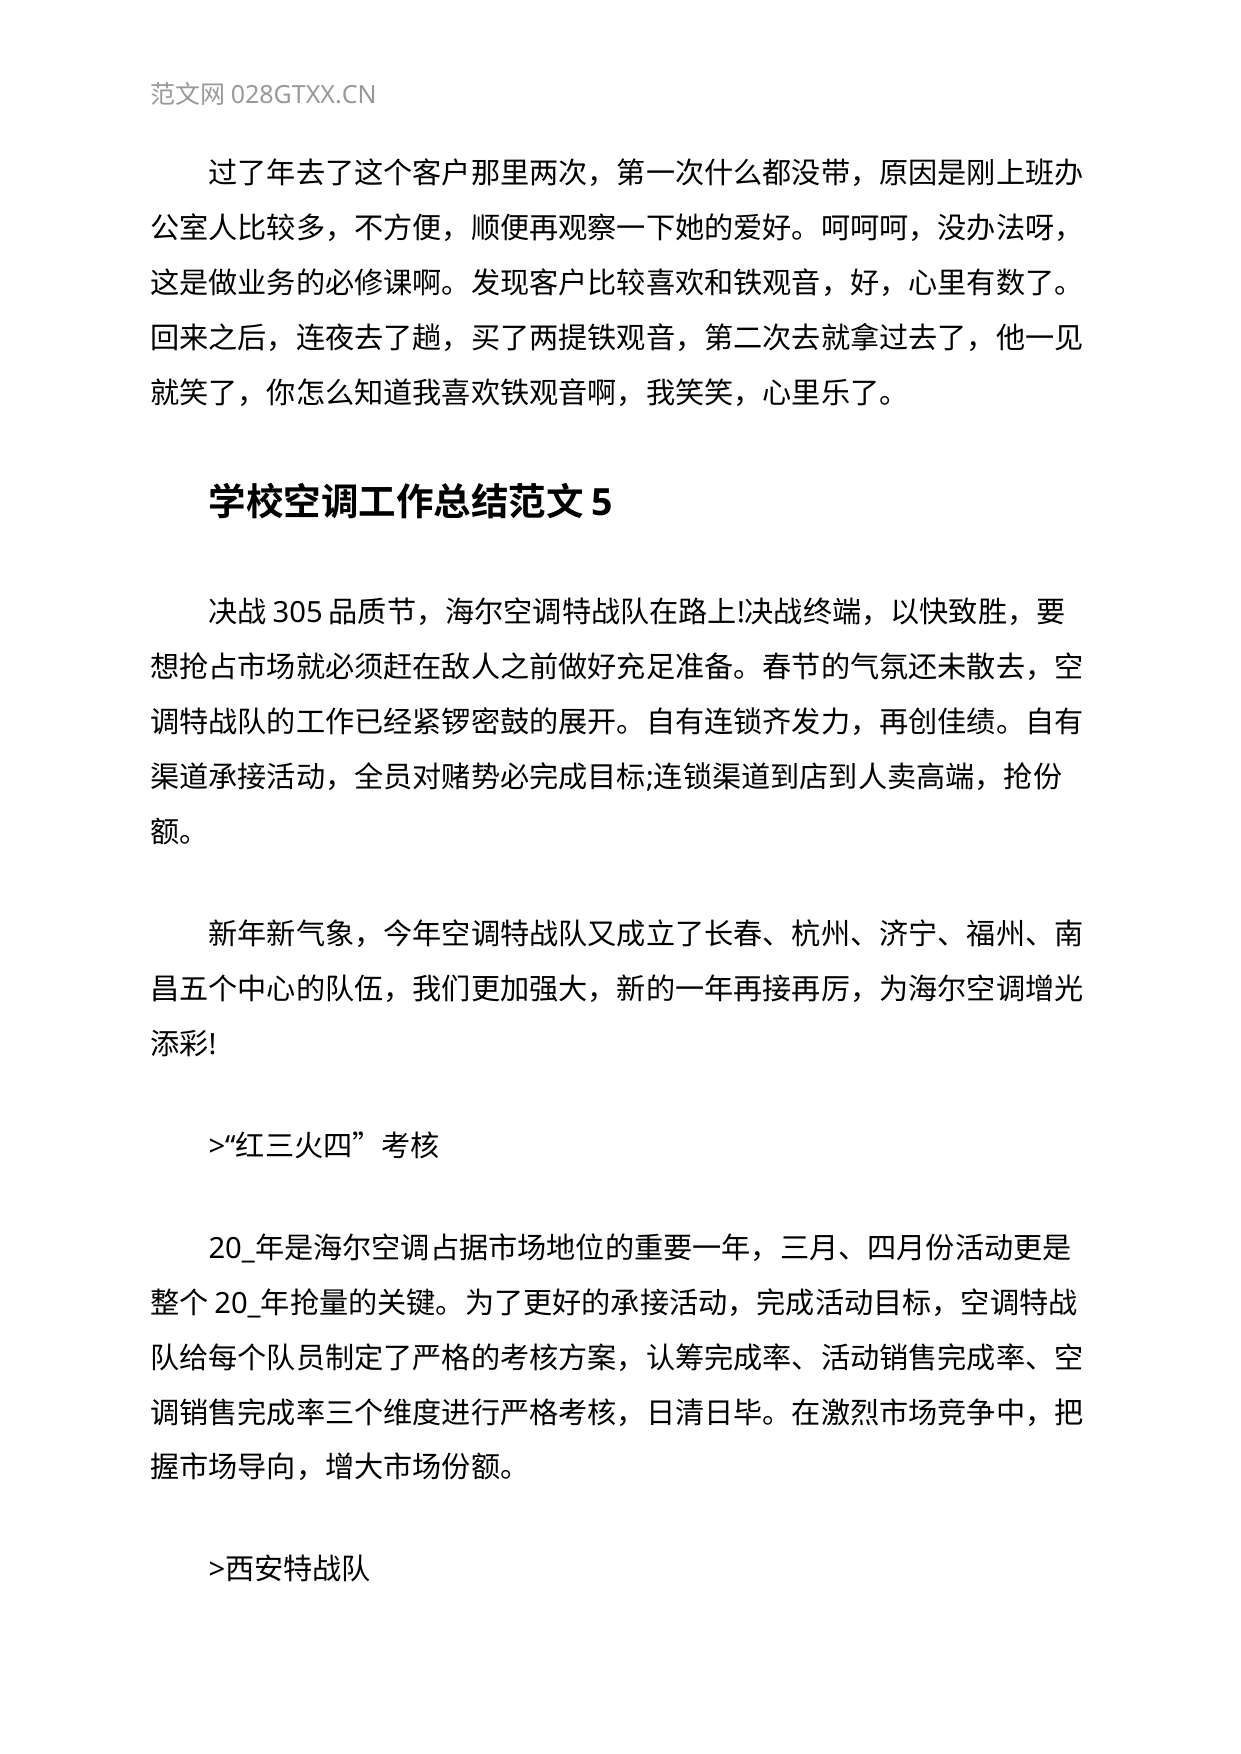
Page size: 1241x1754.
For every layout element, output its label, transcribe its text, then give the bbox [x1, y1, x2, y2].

text 决战305品质节，海尔空调特战队在路上!决战终端，以快致胜，要想抢占市场就必须赶在敌人之前做好充足准备。春节的气氛还未散去，空调特战队的工作已经紧锣密鼓的展开。自有连锁齐发力，再创佳绩。自有渠道承接活动，全员对赌势必完成目标;连锁渠道到店到人卖高端，抢份额。 [150, 589, 1090, 851]
text 学校空调工作总结范文5 [150, 471, 1090, 526]
text 新年新气象，今年空调特战队又成立了长春、杭州、济宁、福州、南昌五个中心的队伍，我们更加强大，新的一年再接再厉，为海尔空调增光添彩! [150, 911, 1090, 1063]
text 过了年去了这个客户那里两次，第一次什么都没带，原因是刚上班办公室人比较多，不方便，顺便再观察一下她的爱好。呵呵呵，没办法呀，这是做业务的必修课啊。发现客户比较喜欢和铁观音，好，心里有数了。回来之后，连夜去了趟，买了两提铁观音，第二次去就拿过去了，他一见就笑了，你怎么知道我喜欢铁观音啊，我笑笑，心里乐了。 [150, 150, 1090, 412]
text >“红三火四”考核 [150, 1122, 1090, 1165]
text 20_年是海尔空调占据市场地位的重要一年，三月、四月份活动更是整个20_年抢量的关键。为了更好的承接活动，完成活动目标，空调特战队给每个队员制定了严格的考核方案，认筹完成率、活动销售完成率、空调销售完成率三个维度进行严格考核，日清日毕。在激烈市场竞争中，把握市场导向，增大市场份额。 [150, 1224, 1090, 1486]
text >西安特战队 [150, 1546, 1090, 1588]
